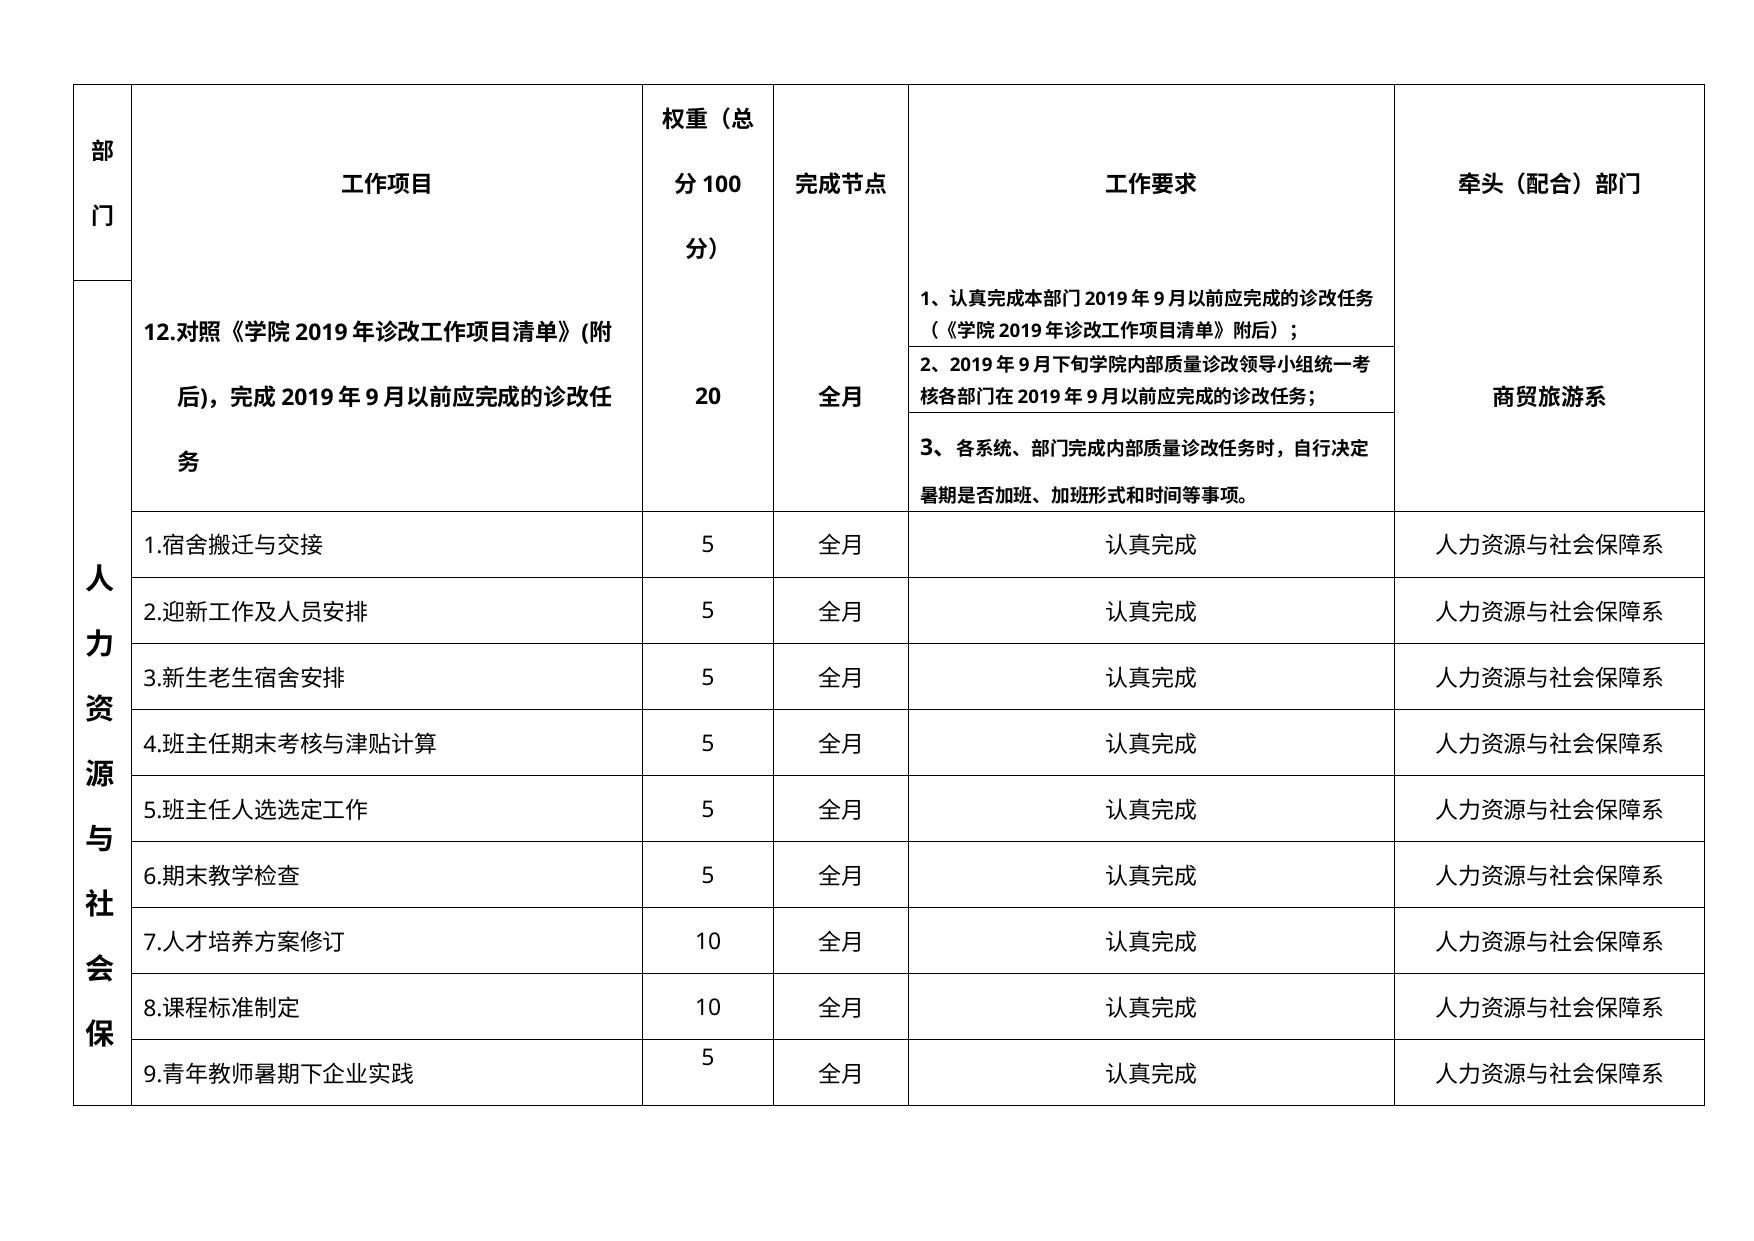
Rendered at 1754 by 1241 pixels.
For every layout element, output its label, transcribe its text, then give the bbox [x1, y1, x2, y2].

table_cell 4.班主任期末考核与津贴计算 [132, 710, 642, 775]
table_cell 人力资源与社会保障系 [1395, 908, 1704, 973]
table_header 牵头（配合）部门 [1395, 85, 1704, 280]
table_cell 5 [643, 776, 773, 841]
table_cell 认真完成 [909, 908, 1394, 973]
table_cell 人力资源与社会保障系 [1395, 974, 1704, 1039]
table_cell 人力资源与社会保障系 [1395, 578, 1704, 643]
table_cell 5 [643, 710, 773, 775]
table_cell 认真完成 [909, 1040, 1394, 1105]
table_cell 全月 [774, 842, 908, 907]
table_cell 5 [643, 644, 773, 709]
table_cell 5 [643, 1040, 773, 1105]
table_cell 认真完成 [909, 974, 1394, 1039]
table_cell 全月 [774, 776, 908, 841]
table_header 工作项目 [132, 85, 642, 280]
table_cell 7.人才培养方案修订 [132, 908, 642, 973]
table_cell 5 [643, 578, 773, 643]
table_cell 认真完成 [909, 644, 1394, 709]
table_cell 5 [643, 512, 773, 577]
table_cell 全月 [774, 974, 908, 1039]
table_cell 8.课程标准制定 [132, 974, 642, 1039]
table_cell 20 [643, 280, 773, 511]
table_cell 10 [643, 908, 773, 973]
table_cell 3、各系统、部门完成内部质量诊改任务时，自行决定暑期是否加班、加班形式和时间等事项。 [909, 413, 1394, 511]
table_cell 1.宿舍搬迁与交接 [132, 512, 642, 577]
table_cell 10 [643, 974, 773, 1039]
table_cell 9.青年教师暑期下企业实践 [132, 1040, 642, 1105]
table_header 工作要求 [909, 85, 1394, 280]
table_cell 人力资源与社会保障系 [1395, 512, 1704, 577]
table_cell 全月 [774, 578, 908, 643]
table_header 完成节点 [774, 85, 908, 280]
table_cell 人力资源与社会保障系 [74, 511, 131, 1105]
table_cell 商贸旅游系 [1395, 280, 1704, 511]
table_cell 人力资源与社会保障系 [1395, 1040, 1704, 1105]
table_cell 认真完成 [909, 578, 1394, 643]
table_cell 全月 [774, 644, 908, 709]
table_cell 全月 [774, 710, 908, 775]
table_cell 2.迎新工作及人员安排 [132, 578, 642, 643]
table_cell 5.班主任人选选定工作 [132, 776, 642, 841]
table_cell 5 [643, 842, 773, 907]
table_cell 2、2019年9月下旬学院内部质量诊改领导小组统一考核各部门在2019年9月以前应完成的诊改任务； [909, 347, 1394, 412]
table_cell 人力资源与社会保障系 [1395, 710, 1704, 775]
table_cell 全月 [774, 1040, 908, 1105]
table_cell 认真完成 [909, 842, 1394, 907]
table_cell 12.对照《学院2019年诊改工作项目清单》(附后)，完成2019年9月以前应完成的诊改任务 [132, 280, 642, 511]
table_cell 全月 [774, 512, 908, 577]
table_cell 3.新生老生宿舍安排 [132, 644, 642, 709]
table_cell 1、认真完成本部门2019年9月以前应完成的诊改任务（《学院2019年诊改工作项目清单》附后）； [909, 280, 1394, 346]
table_cell 认真完成 [909, 512, 1394, 577]
table_cell 认真完成 [909, 776, 1394, 841]
table_cell 人力资源与社会保障系 [1395, 644, 1704, 709]
table_cell 全月 [774, 908, 908, 973]
table_cell 人力资源与社会保障系 [1395, 776, 1704, 841]
table_cell 认真完成 [909, 710, 1394, 775]
table_header 权重（总分100分） [643, 85, 773, 280]
table_cell 6.期末教学检查 [132, 842, 642, 907]
table_cell 全月 [774, 280, 908, 511]
table_header 部门 [74, 85, 131, 280]
table_cell 人力资源与社会保障系 [1395, 842, 1704, 907]
